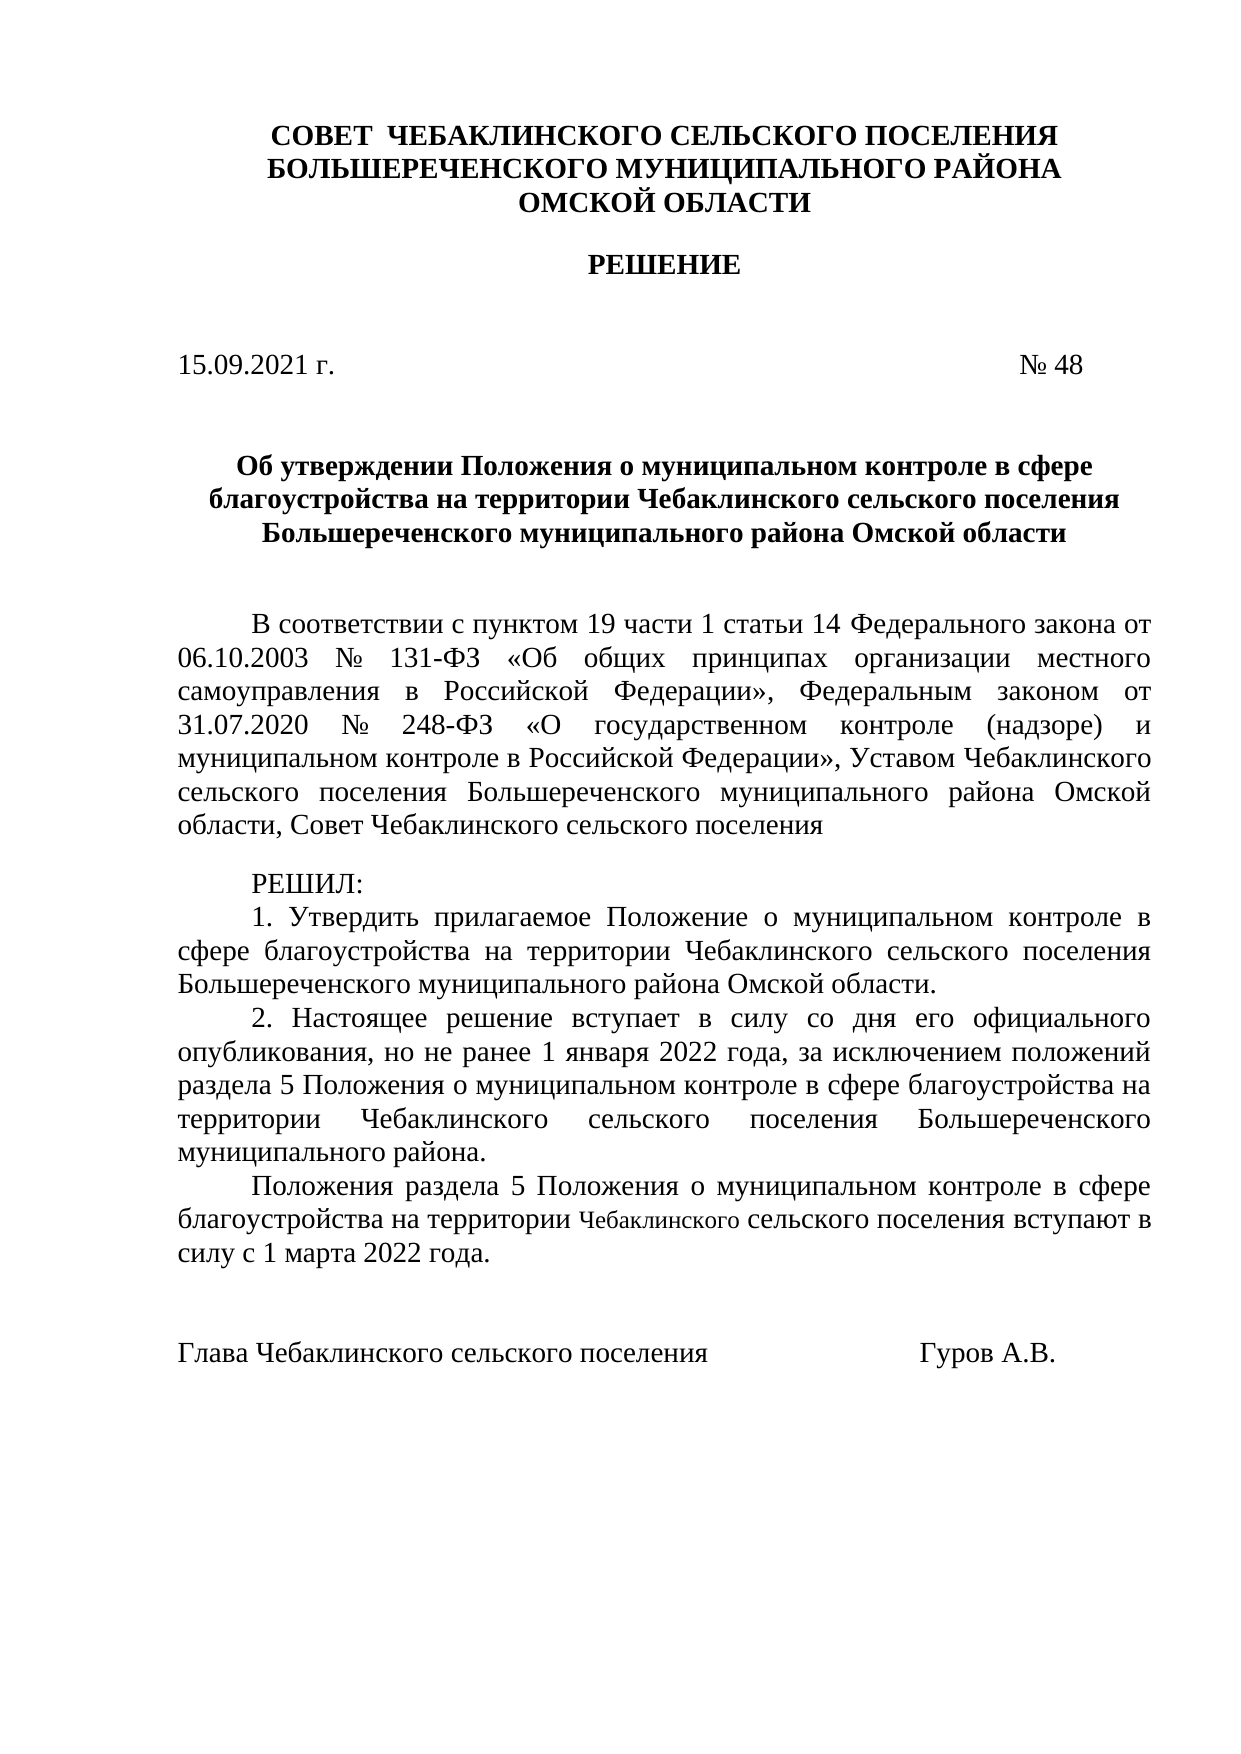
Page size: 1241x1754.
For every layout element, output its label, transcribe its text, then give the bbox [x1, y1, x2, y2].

text РЕШИЛ: [177, 866, 1152, 899]
text РЕШЕНИЕ [177, 247, 1152, 280]
text 1. Утвердить прилагаемое Положение о муниципальном контроле в сфере благоустройства на территории Чебаклинского сельского поселения Большереченского муниципального района Омской области. [177, 899, 1152, 1000]
text 15.09.2021 г. № 48 [177, 347, 1152, 381]
text 2. Настоящее решение вступает в силу со дня его официального опубликования, но не ранее 1 января 2022 года, за исключением положений раздела 5 Положения о муниципальном контроле в сфере благоустройства на территории Чебаклинского сельского поселения Большереченского муниципального района. [177, 1000, 1152, 1168]
text Глава Чебаклинского сельского поселения Гуров А.В. [177, 1336, 1152, 1369]
text БОЛЬШЕРЕЧЕНСКОГО МУНИЦИПАЛЬНОГО РАЙОНА [177, 152, 1152, 185]
text Положения раздела 5 Положения о муниципальном контроле в сфере благоустройства на территории Чебаклинского сельского поселения вступают в силу с 1 марта 2022 года. [177, 1168, 1152, 1268]
text СОВЕТ ЧЕБАКЛИНСКОГО СЕЛЬСКОГО ПОСЕЛЕНИЯ [177, 118, 1152, 152]
text Об утверждении Положения о муниципальном контроле в сфере благоустройства на территории Чебаклинского сельского поселения Большереченского муниципального района Омской области [177, 448, 1152, 549]
text В соответствии с пунктом 19 части 1 статьи 14 Федерального закона от 06.10.2003 № 131-ФЗ «Об общих принципах организации местного самоуправления в Российской Федерации», Федеральным законом от 31.07.2020 № 248-ФЗ «О государственном контроле (надзоре) и муниципальном контроле в Российской Федерации», Уставом Чебаклинского сельского поселения Большереченского муниципального района Омской области, Совет Чебаклинского сельского поселения [177, 673, 1152, 841]
text ОМСКОЙ ОБЛАСТИ [177, 185, 1152, 219]
